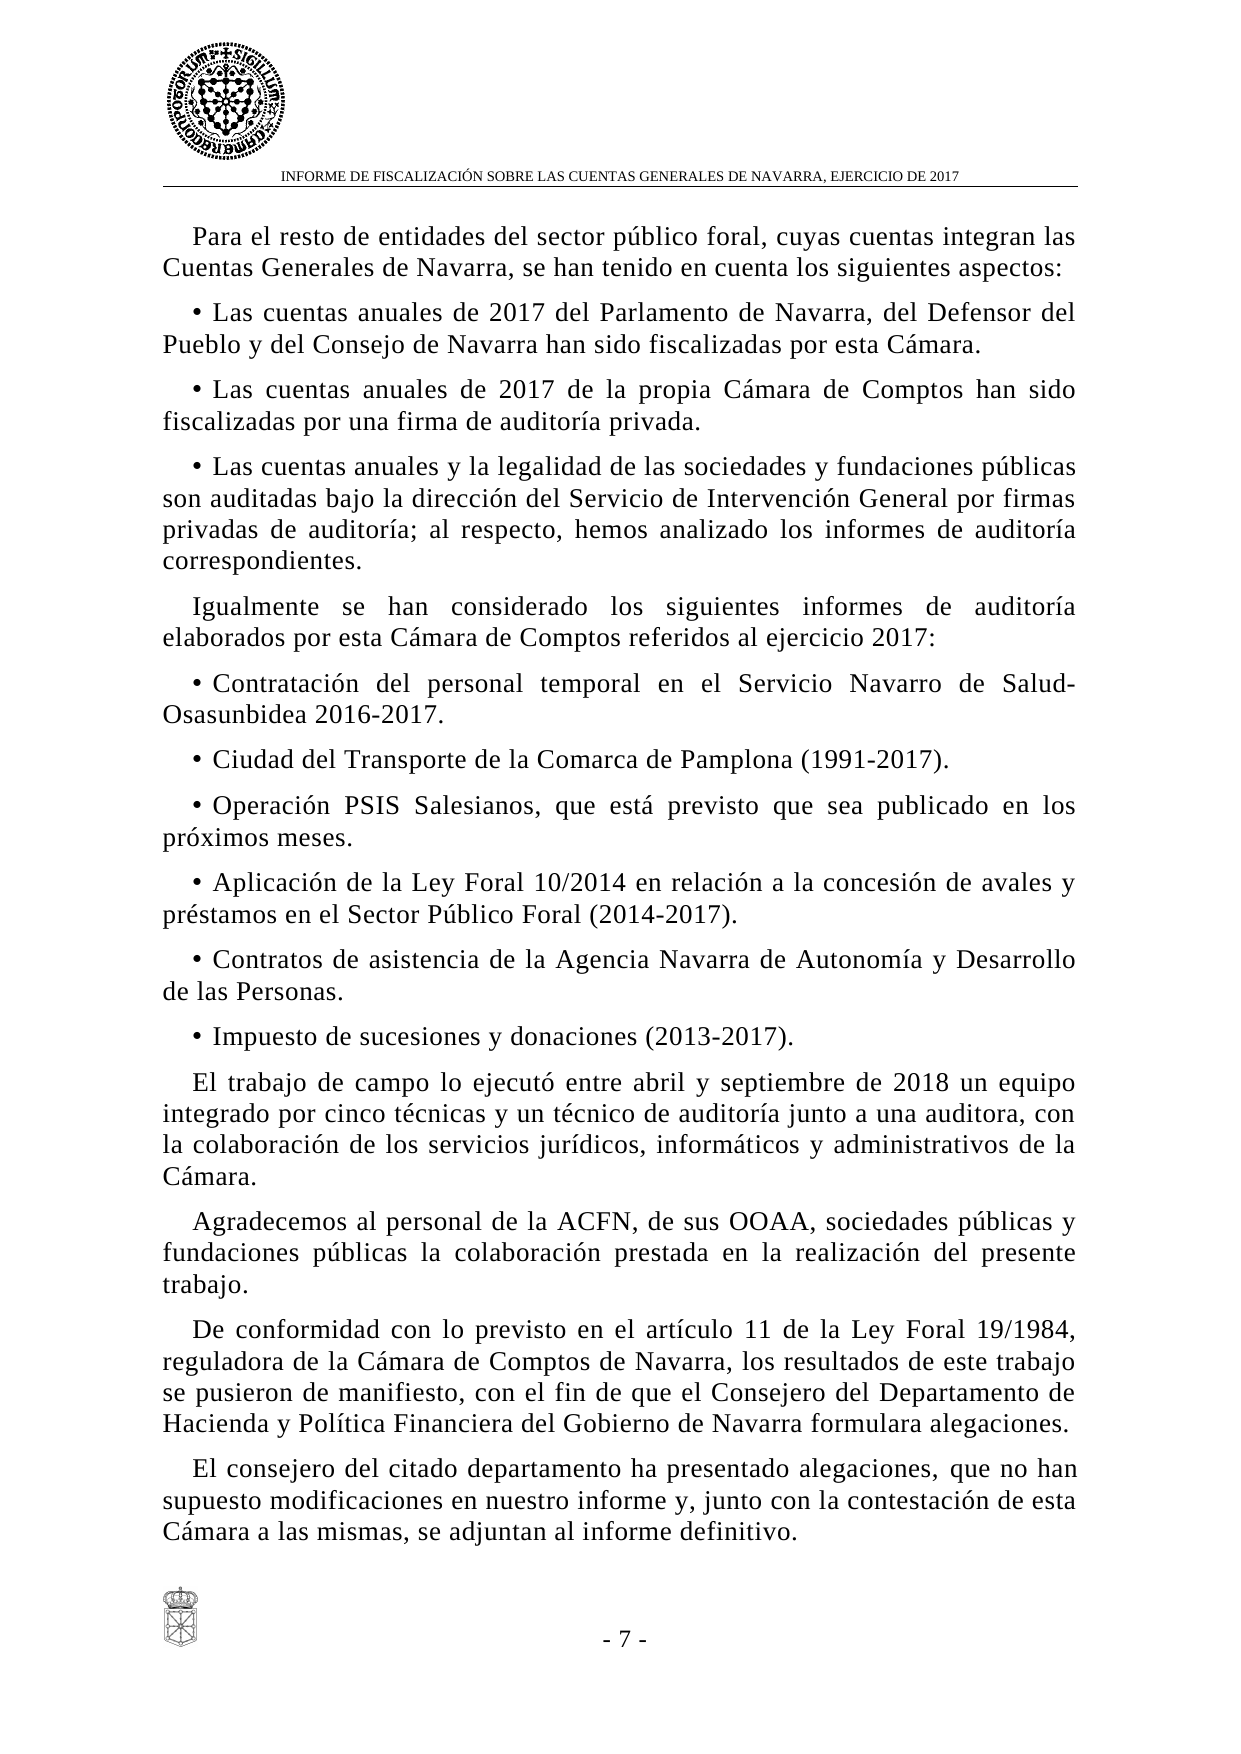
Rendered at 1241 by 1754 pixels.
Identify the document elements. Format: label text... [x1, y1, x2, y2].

list Las cuentas anuales y la legalidad de las sociedades y fundaciones públicas son auditadas bajo la dirección del Servicio de Intervención General por firmas privadas de auditoría; al respecto, hemos analizado los informes de auditoría correspondientes. [162, 451, 1078, 575]
list Contratación del personal temporal en el Servicio Navarro de Salud-Osasunbidea 2016-2017. [162, 667, 1078, 729]
text El consejero del citado departamento ha presentado alegaciones, que no han supuesto modificaciones en nuestro informe y, junto con la contestación de esta Cámara a las mismas, se adjuntan al informe definitivo. [162, 1453, 1078, 1546]
list Contratos de asistencia de la Agencia Navarra de Autonomía y Desarrollo de las Personas. [162, 943, 1078, 1006]
list Aplicación de la Ley Foral 10/2014 en relación a la concesión de avales y préstamos en el Sector Público Foral (2014-2017). [162, 866, 1078, 929]
text El trabajo de campo lo ejecutó entre abril y septiembre de 2018 un equipo integrado por cinco técnicas y un técnico de auditoría junto a una auditora, con la colaboración de los servicios jurídicos, informáticos y administrativos de la Cámara. [162, 1066, 1078, 1191]
list Ciudad del Transporte de la Comarca de Pamplona (1991-2017). [162, 744, 1078, 775]
list Las cuentas anuales de 2017 de la propia Cámara de Comptos han sido fiscalizadas por una firma de auditoría privada. [162, 373, 1078, 436]
text De conformidad con lo previsto en el artículo 11 de la Ley Foral 19/1984, reguladora de la Cámara de Comptos de Navarra, los resultados de este trabajo se pusieron de manifiesto, con el fin de que el Consejero del Departamento de Hacienda y Política Financiera del Gobierno de Navarra formulara alegaciones. [162, 1313, 1078, 1438]
text Igualmente se han considerado los siguientes informes de auditoría elaborados por esta Cámara de Comptos referidos al ejercicio 2017: [162, 590, 1078, 652]
text Para el resto de entidades del sector público foral, cuyas cuentas integran las Cuentas Generales de Navarra, se han tenido en cuenta los siguientes aspectos: [162, 220, 1078, 282]
picture [162, 38, 289, 164]
picture [162, 1586, 199, 1648]
text Agradecemos al personal de la ACFN, de sus OOAA, sociedades públicas y fundaciones públicas la colaboración prestada en la realización del presente trabajo. [162, 1205, 1078, 1299]
list Las cuentas anuales de 2017 del Parlamento de Navarra, del Defensor del Pueblo y del Consejo de Navarra han sido fiscalizadas por esta Cámara. [162, 297, 1078, 359]
list Impuesto de sucesiones y donaciones (2013-2017). [162, 1020, 1078, 1052]
list Operación PSIS Salesianos, que está previsto que sea publicado en los próximos meses. [162, 789, 1078, 852]
